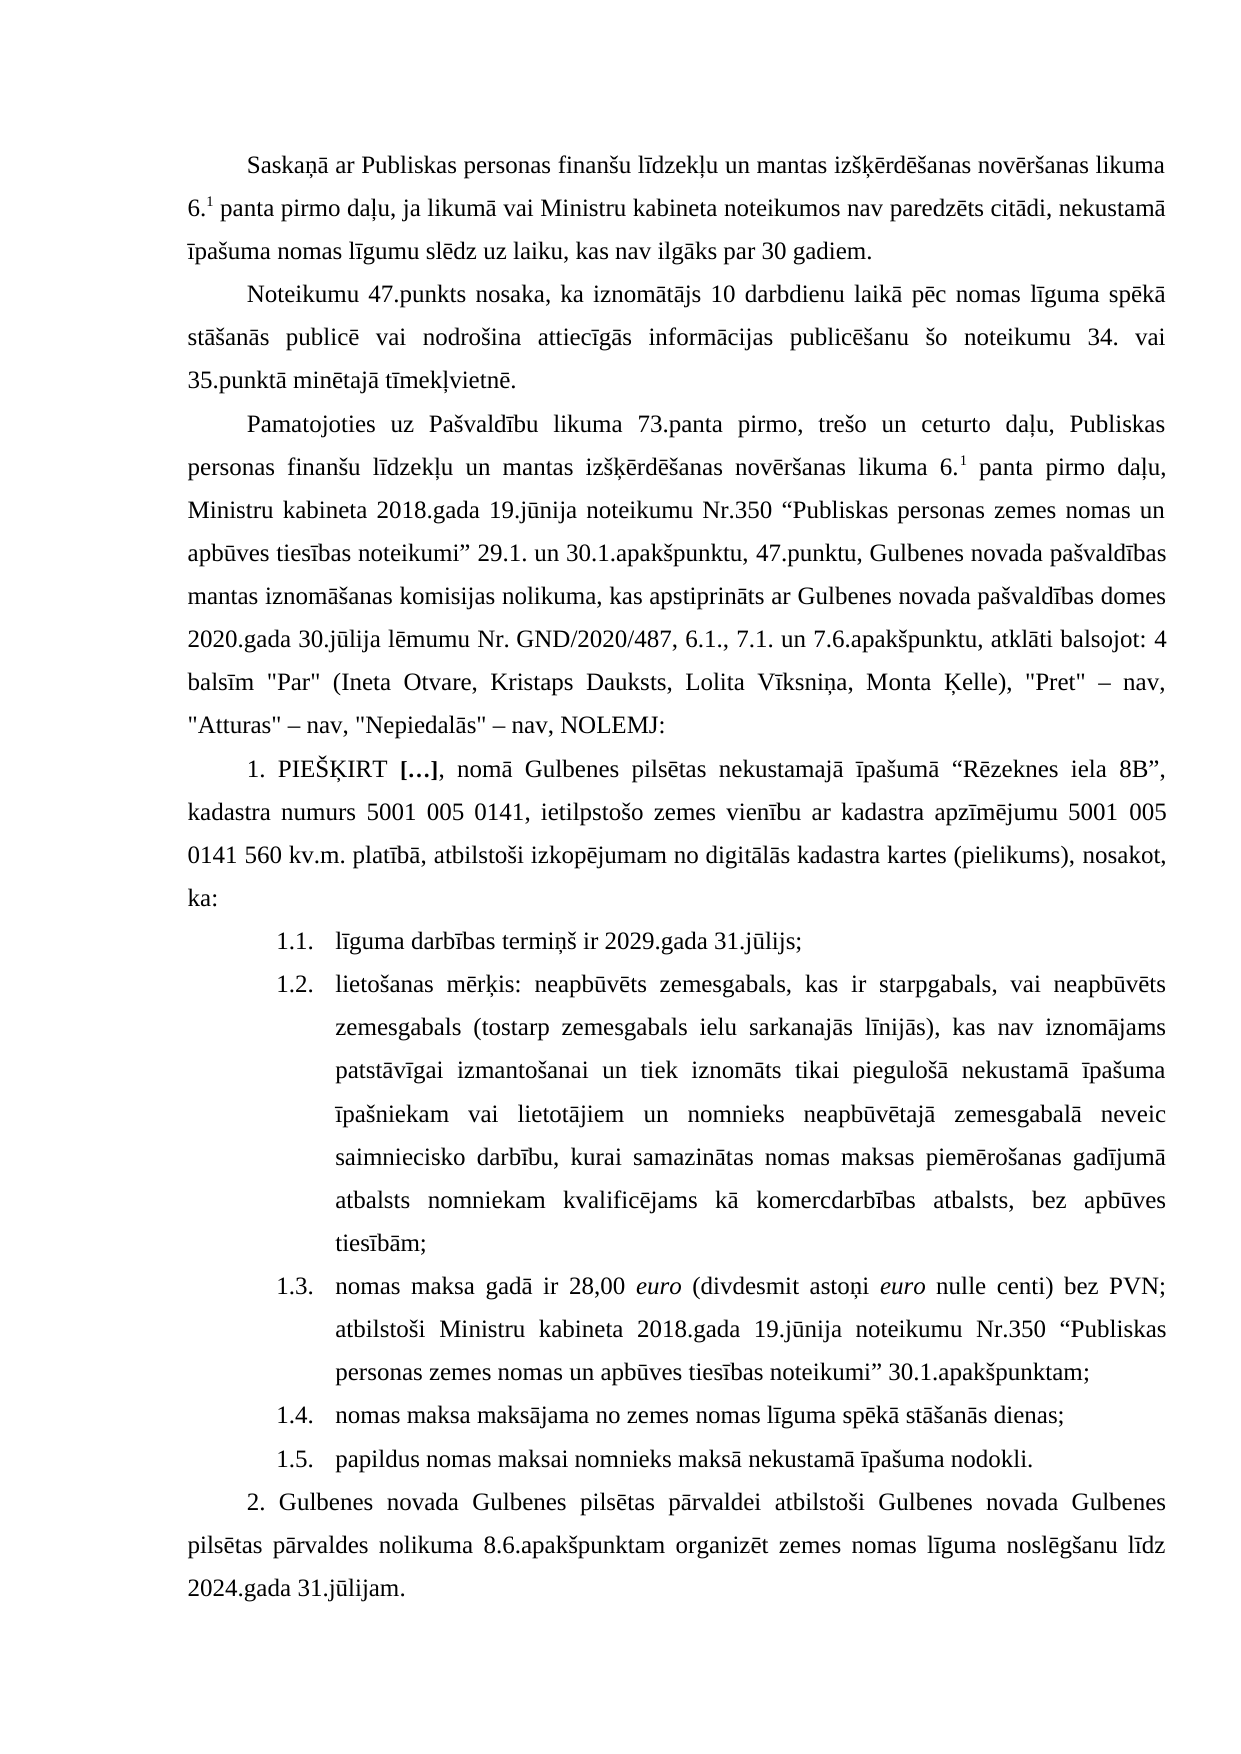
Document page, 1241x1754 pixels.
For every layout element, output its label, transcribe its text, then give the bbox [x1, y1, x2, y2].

text 1. PIEŠĶIRT […], nomā Gulbenes pilsētas nekustamajā īpašumā “Rēzeknes iela 8B”, kadastra numurs 5001 005 0141, ietilpstošo zemes vienību ar kadastra apzīmējumu 5001 005 0141 560 kv.m. platībā, atbilstoši izkopējumam no digitālās kadastra kartes (pielikums), nosakot, ka: [187, 754, 1167, 912]
text Pamatojoties uz Pašvaldību likuma 73.panta pirmo, trešo un ceturto daļu, Publiskas personas finanšu līdzekļu un mantas izšķērdēšanas novēršanas likuma 6.1 panta pirmo daļu, Ministru kabineta 2018.gada 19.jūnija noteikumu Nr.350 “Publiskas personas zemes nomas un apbūves tiesības noteikumi” 29.1. un 30.1.apakšpunktu, 47.punktu, Gulbenes novada pašvaldības mantas iznomāšanas komisijas nolikuma, kas apstiprināts ar Gulbenes novada pašvaldības domes 2020.gada 30.jūlija lēmumu Nr. GND/2020/487, 6.1., 7.1. un 7.6.apakšpunktu, atklāti balsojot: 4 balsīm "Par" (Ineta Otvare, Kristaps Dauksts, Lolita Vīksniņa, Monta Ķelle), "Pret" – nav, "Atturas" – nav, "Nepiedalās" – nav, NOLEMJ: [187, 409, 1167, 739]
text 1.5. papildus nomas maksai nomnieks maksā nekustamā īpašuma nodokli. [276, 1444, 1167, 1472]
text 1.3. nomas maksa gadā ir 28,00 euro (divdesmit astoņi euro nulle centi) bez PVN; atbilstoši Ministru kabineta 2018.gada 19.jūnija noteikumu Nr.350 “Publiskas personas zemes nomas un apbūves tiesības noteikumi” 30.1.apakšpunktam; [276, 1271, 1167, 1386]
text 1.1. līguma darbības termiņš ir 2029.gada 31.jūlijs; [276, 926, 1167, 955]
text Saskaņā ar Publiskas personas finanšu līdzekļu un mantas izšķērdēšanas novēršanas likuma 6.1 panta pirmo daļu, ja likumā vai Ministru kabineta noteikumos nav paredzēts citādi, nekustamā īpašuma nomas līgumu slēdz uz laiku, kas nav ilgāks par 30 gadiem. [187, 150, 1167, 265]
text 1.4. nomas maksa maksājama no zemes nomas līguma spēkā stāšanās dienas; [276, 1401, 1167, 1429]
text 1.2. lietošanas mērķis: neapbūvēts zemesgabals, kas ir starpgabals, vai neapbūvēts zemesgabals (tostarp zemesgabals ielu sarkanajās līnijās), kas nav iznomājams patstāvīgai izmantošanai un tiek iznomāts tikai piegulošā nekustamā īpašuma īpašniekam vai lietotājiem un nomnieks neapbūvētajā zemesgabalā neveic saimniecisko darbību, kurai samazinātas nomas maksas piemērošanas gadījumā atbalsts nomniekam kvalificējams kā komercdarbības atbalsts, bez apbūves tiesībām; [276, 969, 1167, 1257]
text Noteikumu 47.punkts nosaka, ka iznomātājs 10 darbdienu laikā pēc nomas līguma spēkā stāšanās publicē vai nodrošina attiecīgās informācijas publicēšanu šo noteikumu 34. vai 35.punktā minētajā tīmekļvietnē. [187, 279, 1167, 394]
text 2. Gulbenes novada Gulbenes pilsētas pārvaldei atbilstoši Gulbenes novada Gulbenes pilsētas pārvaldes nolikuma 8.6.apakšpunktam organizēt zemes nomas līguma noslēgšanu līdz 2024.gada 31.jūlijam. [187, 1487, 1167, 1602]
